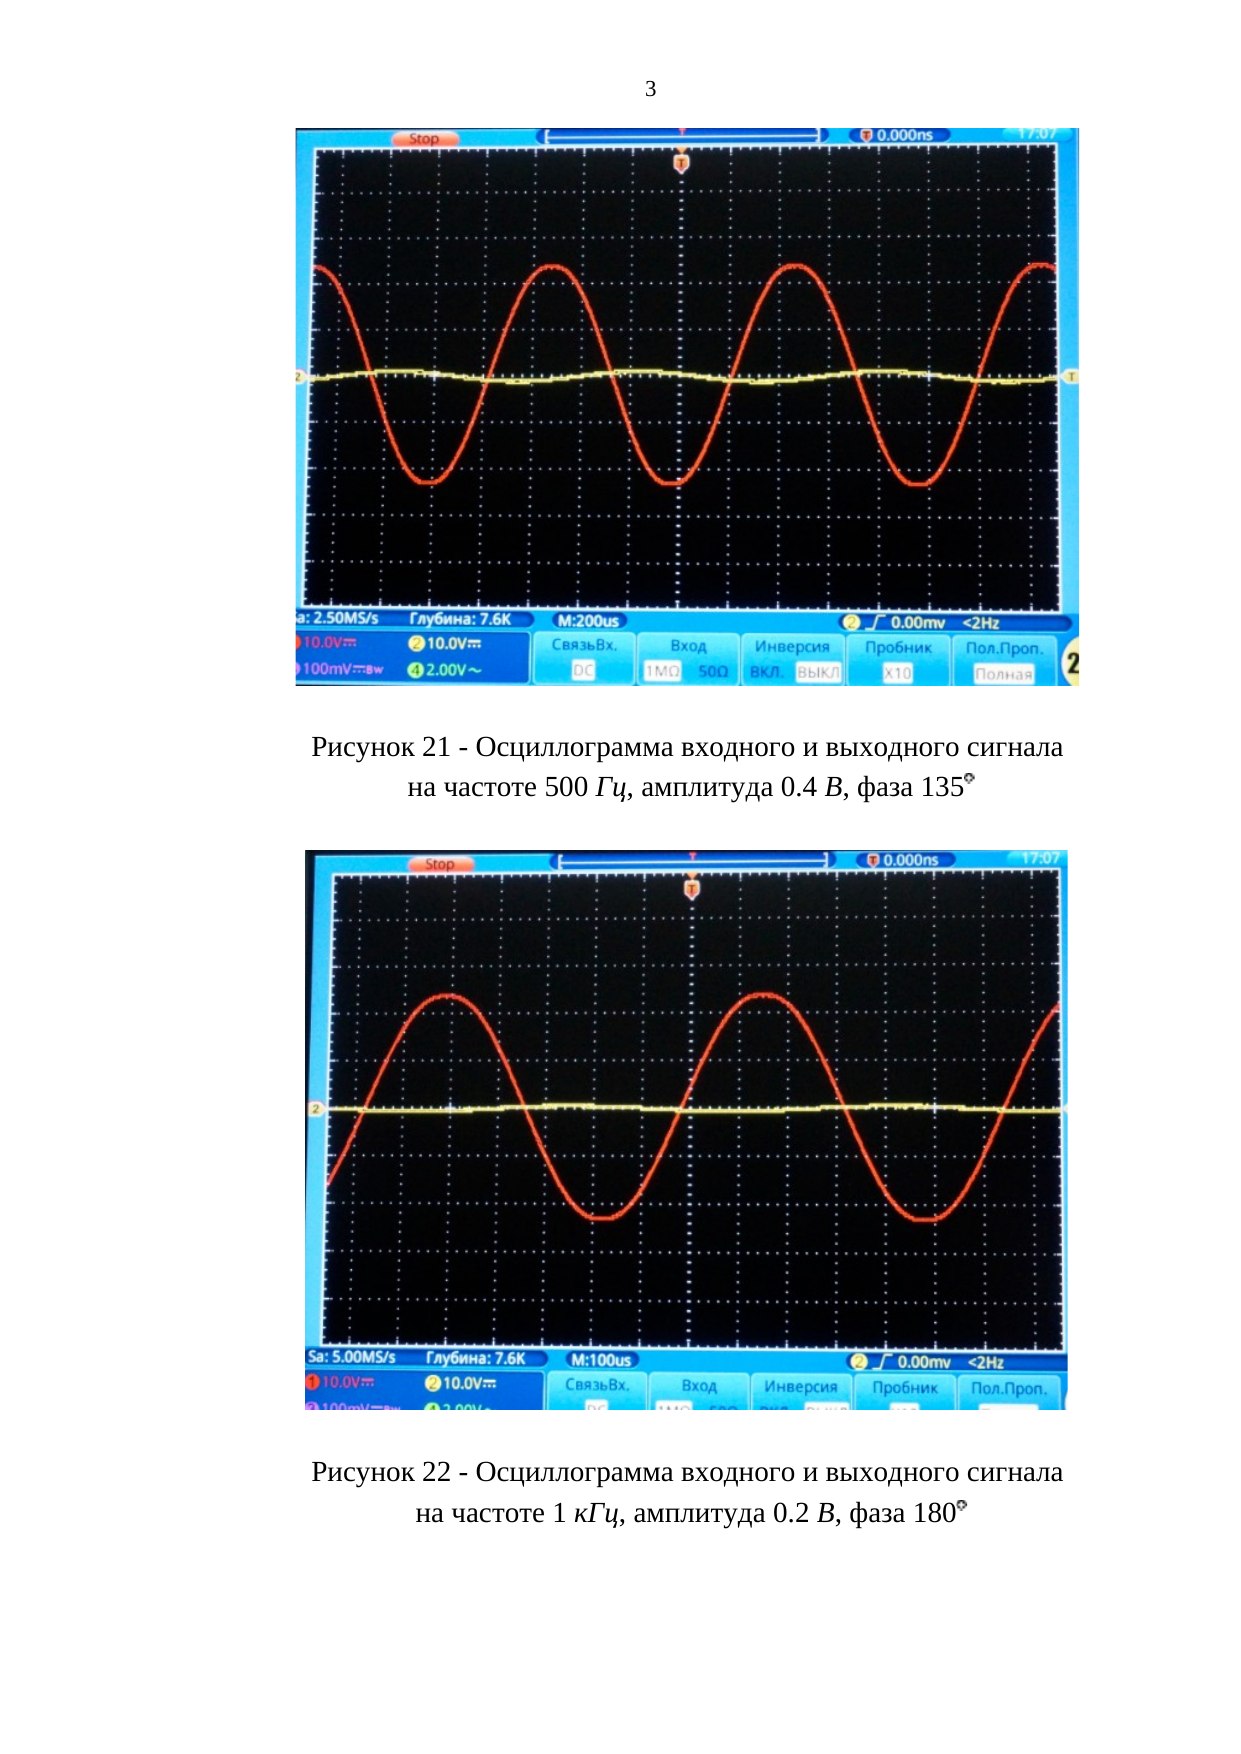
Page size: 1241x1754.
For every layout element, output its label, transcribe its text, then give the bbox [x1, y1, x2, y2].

picture [295, 128, 1080, 686]
text Рисунок 22 - Осциллограмма входного и выходного сигнала на частоте 1 кГц, амплитуда 0.2 В, фаза 180 [311, 1454, 1066, 1529]
text Рисунок 21 - Осциллограмма входного и выходного сигнала на частоте 500 Гц, амплитуда 0.4 В, фаза 135 [311, 729, 1065, 803]
picture [305, 850, 1068, 1410]
